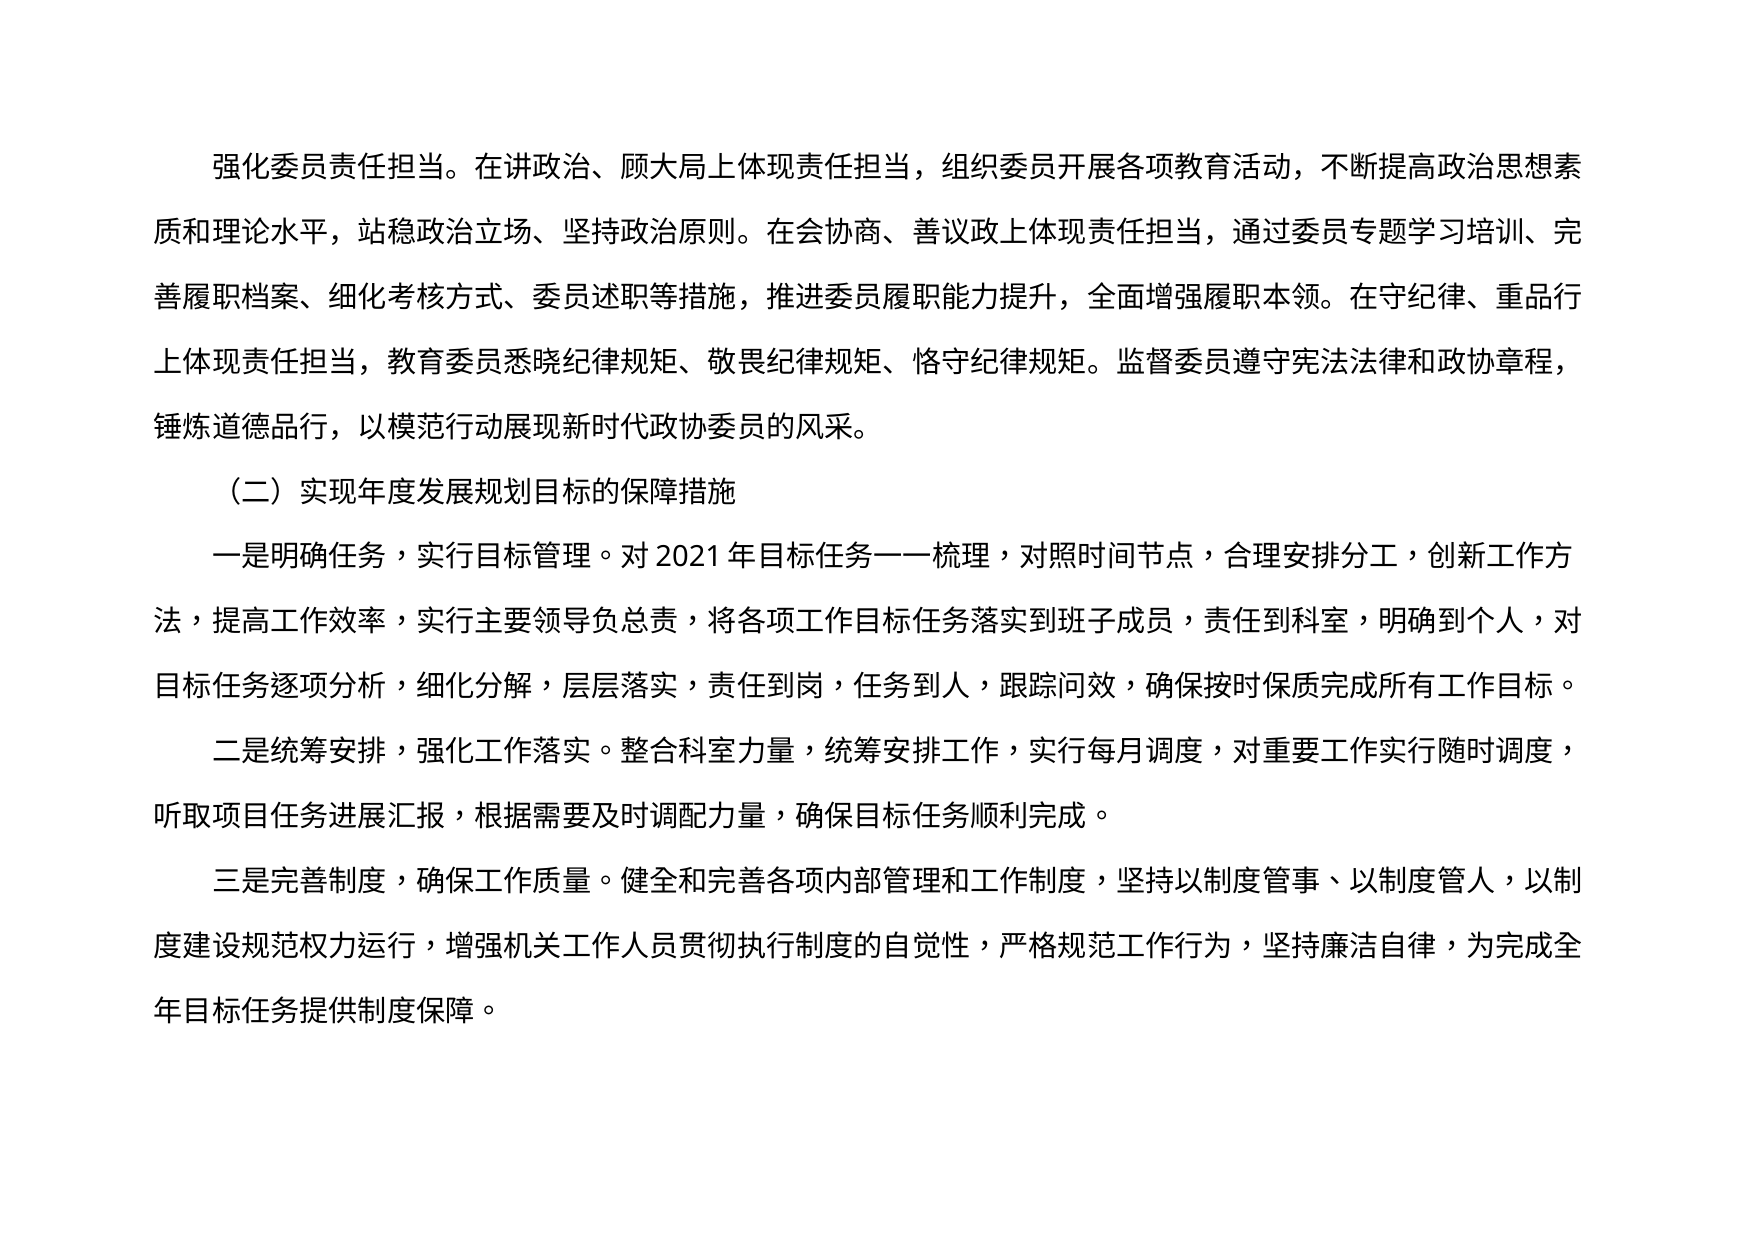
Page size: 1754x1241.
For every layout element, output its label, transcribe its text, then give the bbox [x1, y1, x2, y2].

text 强化委员责任担当。在讲政治、顾大局上体现责任担当，组织委员开展各项教育活动，不断提高政治思想素质和理论水平，站稳政治立场、坚持政治原则。在会协商、善议政上体现责任担当，通过委员专题学习培训、完善履职档案、细化考核方式、委员述职等措施，推进委员履职能力提升，全面增强履职本领。在守纪律、重品行上体现责任担当，教育委员悉晓纪律规矩、敬畏纪律规矩、恪守纪律规矩。监督委员遵守宪法法律和政协章程，锤炼道德品行，以模范行动展现新时代政协委员的风采。 [153, 133, 1594, 458]
text 二是统筹安排，强化工作落实。整合科室力量，统筹安排工作，实行每月调度，对重要工作实行随时调度，听取项目任务进展汇报，根据需要及时调配力量，确保目标任务顺利完成。 [153, 718, 1594, 848]
text （二）实现年度发展规划目标的保障措施 [153, 458, 1594, 523]
text 三是完善制度，确保工作质量。健全和完善各项内部管理和工作制度，坚持以制度管事、以制度管人，以制度建设规范权力运行，增强机关工作人员贯彻执行制度的自觉性，严格规范工作行为，坚持廉洁自律，为完成全年目标任务提供制度保障。 [153, 848, 1594, 1043]
text 一是明确任务，实行目标管理。对2021年目标任务一一梳理，对照时间节点，合理安排分工，创新工作方法，提高工作效率，实行主要领导负总责，将各项工作目标任务落实到班子成员，责任到科室，明确到个人，对目标任务逐项分析，细化分解，层层落实，责任到岗，任务到人，跟踪问效，确保按时保质完成所有工作目标。 [153, 523, 1594, 718]
